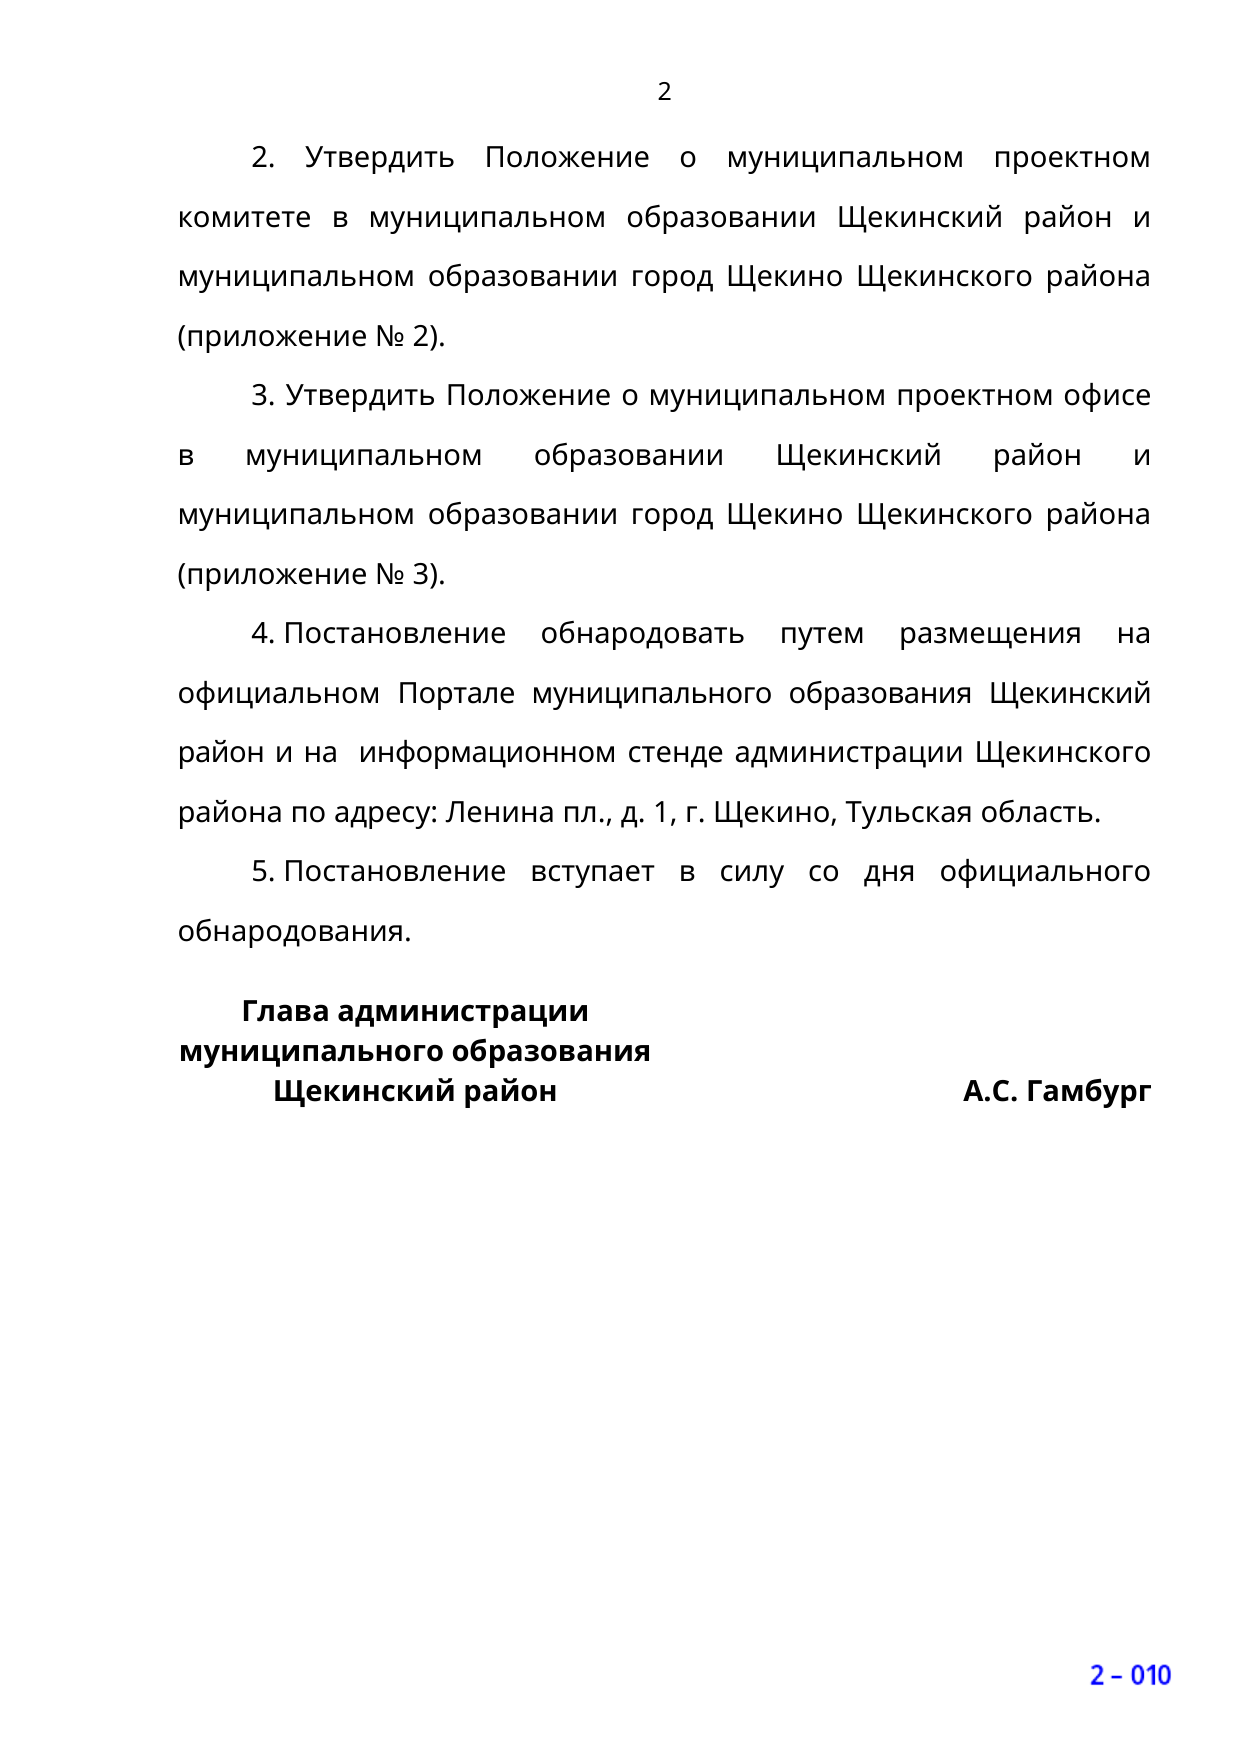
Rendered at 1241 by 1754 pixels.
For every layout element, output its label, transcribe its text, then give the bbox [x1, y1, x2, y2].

table_header А.С. Гамбург [664, 991, 1163, 1109]
list 4. Постановление обнародовать путем размещения на официальном Портале муниципального образования Щекинский район и на информационном стенде администрации Щекинского района по адресу: Ленина пл., д. 1, г. Щекино, Тульская область. [177, 612, 1152, 831]
text 2. Утвердить Положение о муниципальном проектном комитете в муниципальном образовании Щекинский район и муниципальном образовании город Щекино Щекинского района (приложение № 2). [177, 137, 1152, 355]
table_header Глава администрации муниципального образования Щекинский район [166, 991, 664, 1109]
text 3. Утвердить Положение о муниципальном проектном офисе в муниципальном образовании Щекинский район и муниципальном образовании город Щекино Щекинского района (приложение № 3). [177, 374, 1152, 593]
list 5. Постановление вступает в силу со дня официального обнародования. [177, 850, 1152, 949]
